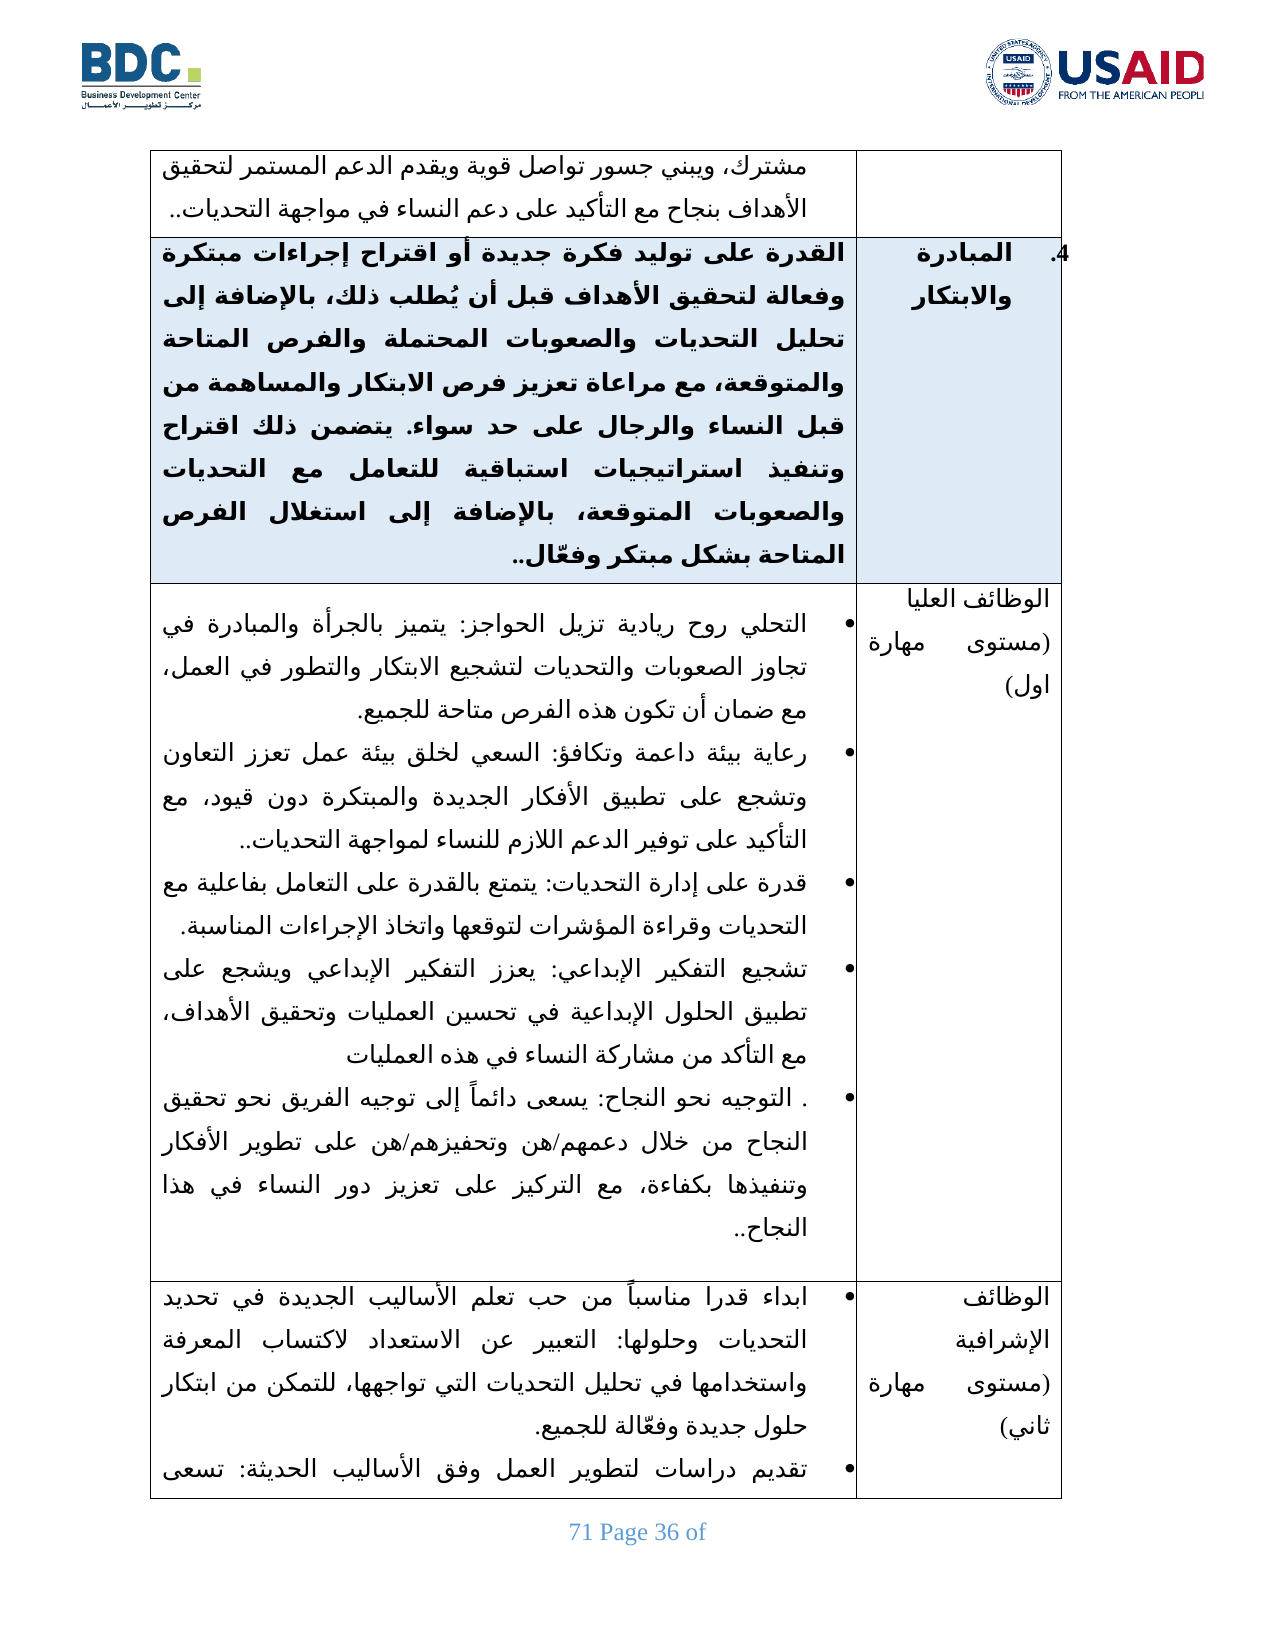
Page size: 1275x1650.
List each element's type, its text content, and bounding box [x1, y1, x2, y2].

table_cell الوظائف العليا (مستوى مهارة اول) [857, 584, 1061, 1281]
table_cell التحلي روح ريادية تزيل الحواجز: يتميز بالجرأة والمبادرة في تجاوز الصعوبات والتحديات لتشجيع الابتكار والتطور في العمل، مع ضمان أن تكون هذه الفرص متاحة للجميع. رعاية بيئة داعمة وتكافؤ: السعي لخلق بيئة عمل تعزز التعاون وتشجع على تطبيق الأفكار الجديدة والمبتكرة دون قيود، مع التأكيد على توفير الدعم اللازم للنساء لمواجهة التحديات.. قدرة على إدارة التحديات: يتمتع بالقدرة على التعامل بفاعلية مع التحديات وقراءة المؤشرات لتوقعها واتخاذ الإجراءات المناسبة. تشجيع التفكير الإبداعي: يعزز التفكير الإبداعي ويشجع على تطبيق الحلول الإبداعية في تحسين العمليات وتحقيق الأهداف، مع التأكد من مشاركة النساء في هذه العمليات . التوجيه نحو النجاح: يسعى دائماً إلى توجيه الفريق نحو تحقيق النجاح من خلال دعمهم/هن وتحفيزهم/هن على تطوير الأفكار وتنفيذها بكفاءة، مع التركيز على تعزيز دور النساء في هذا النجاح.. [151, 584, 856, 1281]
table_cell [151, 1282, 856, 1497]
table_cell المبادرة والابتكار [857, 238, 1061, 583]
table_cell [857, 1282, 1061, 1497]
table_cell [151, 151, 856, 237]
table_cell القدرة على توليد فكرة جديدة أو اقتراح إجراءات مبتكرة وفعالة لتحقيق الأهداف قبل أن يُطلب ذلك، بالإضافة إلى تحليل التحديات والصعوبات المحتملة والفرص المتاحة والمتوقعة، مع مراعاة تعزيز فرص الابتكار والمساهمة من قبل النساء والرجال على حد سواء. يتضمن ذلك اقتراح وتنفيذ استراتيجيات استباقية للتعامل مع التحديات والصعوبات المتوقعة، بالإضافة إلى استغلال الفرص المتاحة بشكل مبتكر وفعّال.. [151, 238, 856, 583]
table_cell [857, 151, 1061, 237]
picture [71, 34, 207, 113]
picture [985, 38, 1204, 105]
